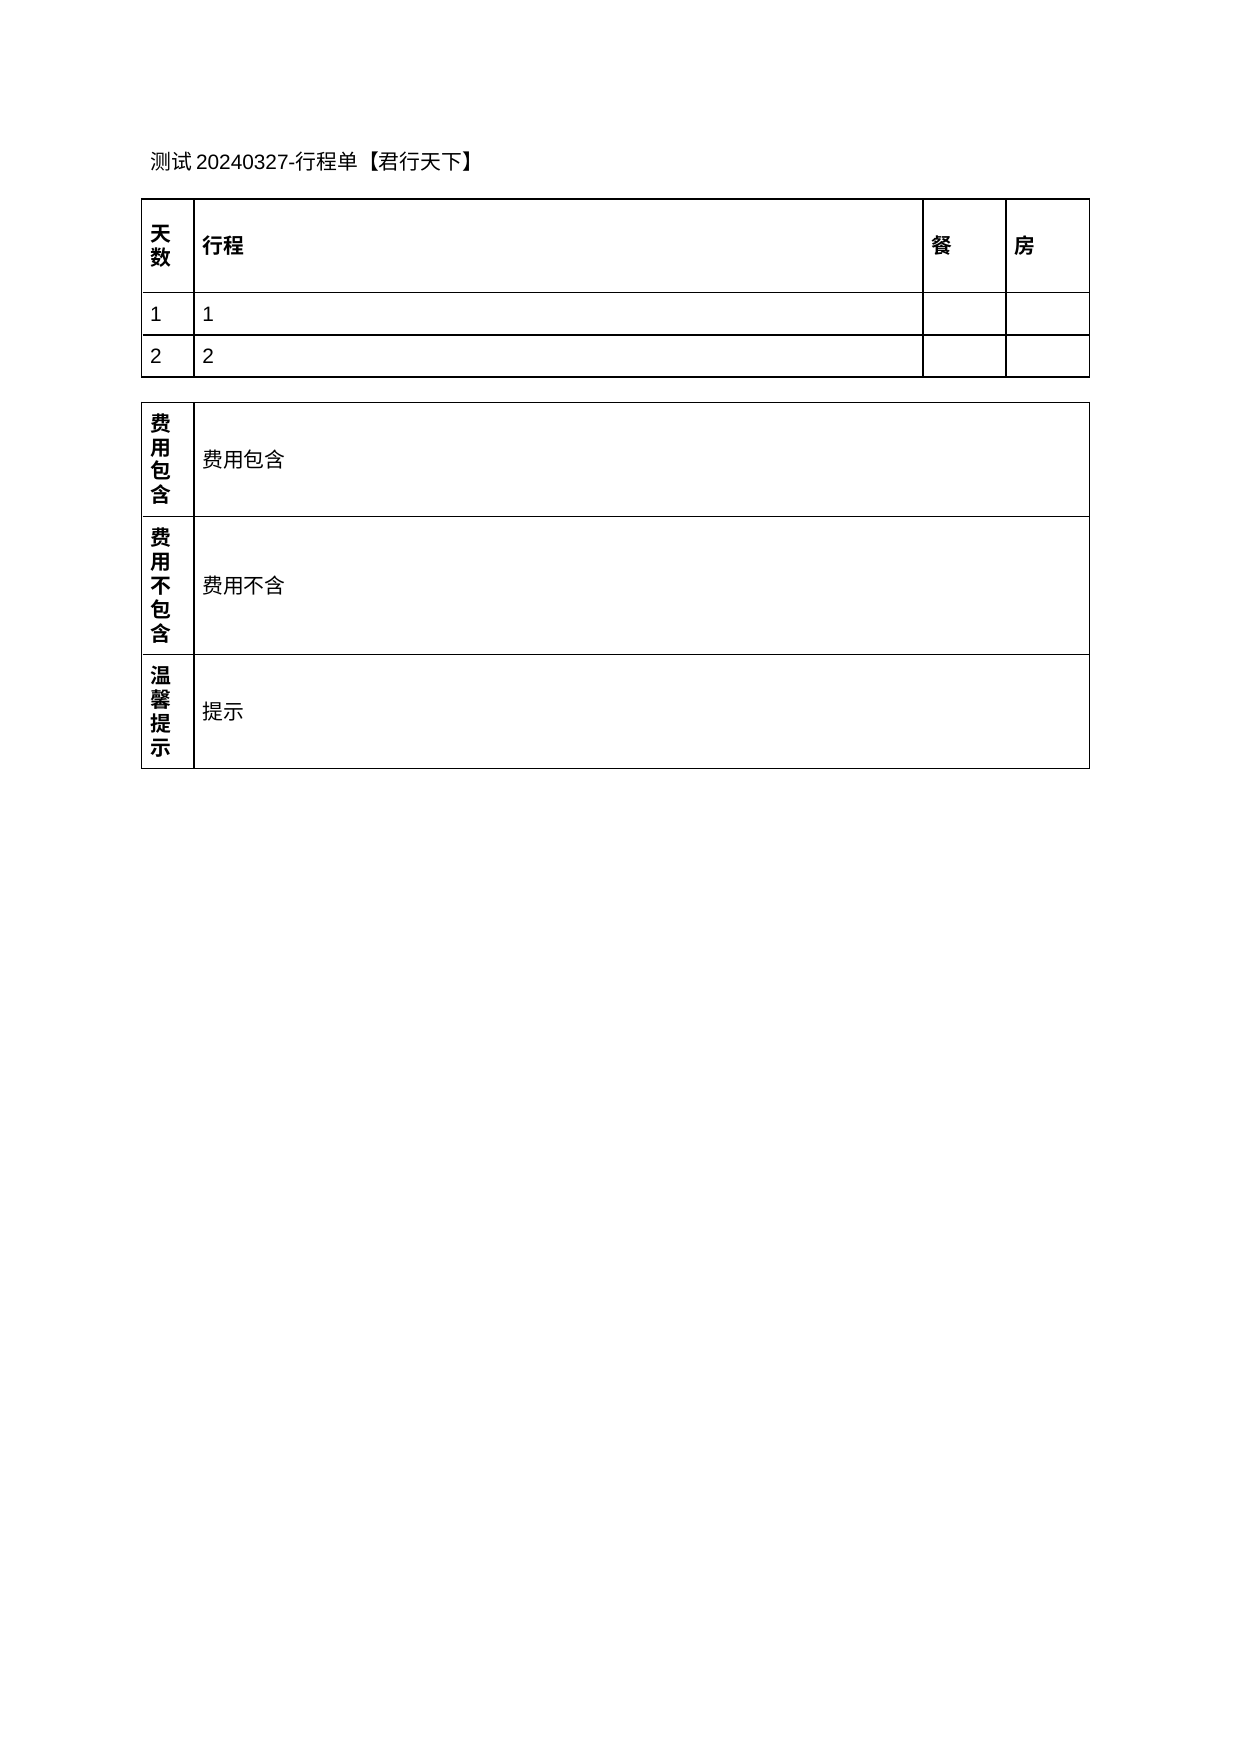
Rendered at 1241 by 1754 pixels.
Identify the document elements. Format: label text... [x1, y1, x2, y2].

table_cell [1007, 336, 1089, 376]
table_cell 提示 [195, 655, 1089, 768]
table_header 行程 [195, 200, 922, 292]
text 测试20240327-行程单【君行天下】 [150, 150, 1090, 174]
table_header 餐 [924, 200, 1005, 292]
table_cell [1007, 293, 1089, 334]
table_header 房 [1007, 200, 1089, 292]
table_header 费用包含 [142, 403, 193, 516]
table_cell 1 [195, 293, 922, 334]
table_cell 1 [142, 293, 193, 334]
table_cell 费用不包含 [142, 517, 193, 654]
table_header 费用包含 [195, 403, 1089, 516]
table_cell 费用不含 [195, 517, 1089, 654]
table_cell 2 [195, 336, 922, 376]
table_cell 温馨提示 [142, 655, 193, 768]
table_header 天数 [142, 200, 193, 292]
table_cell [924, 293, 1005, 334]
table_cell 2 [142, 335, 193, 376]
table_cell [924, 336, 1005, 376]
